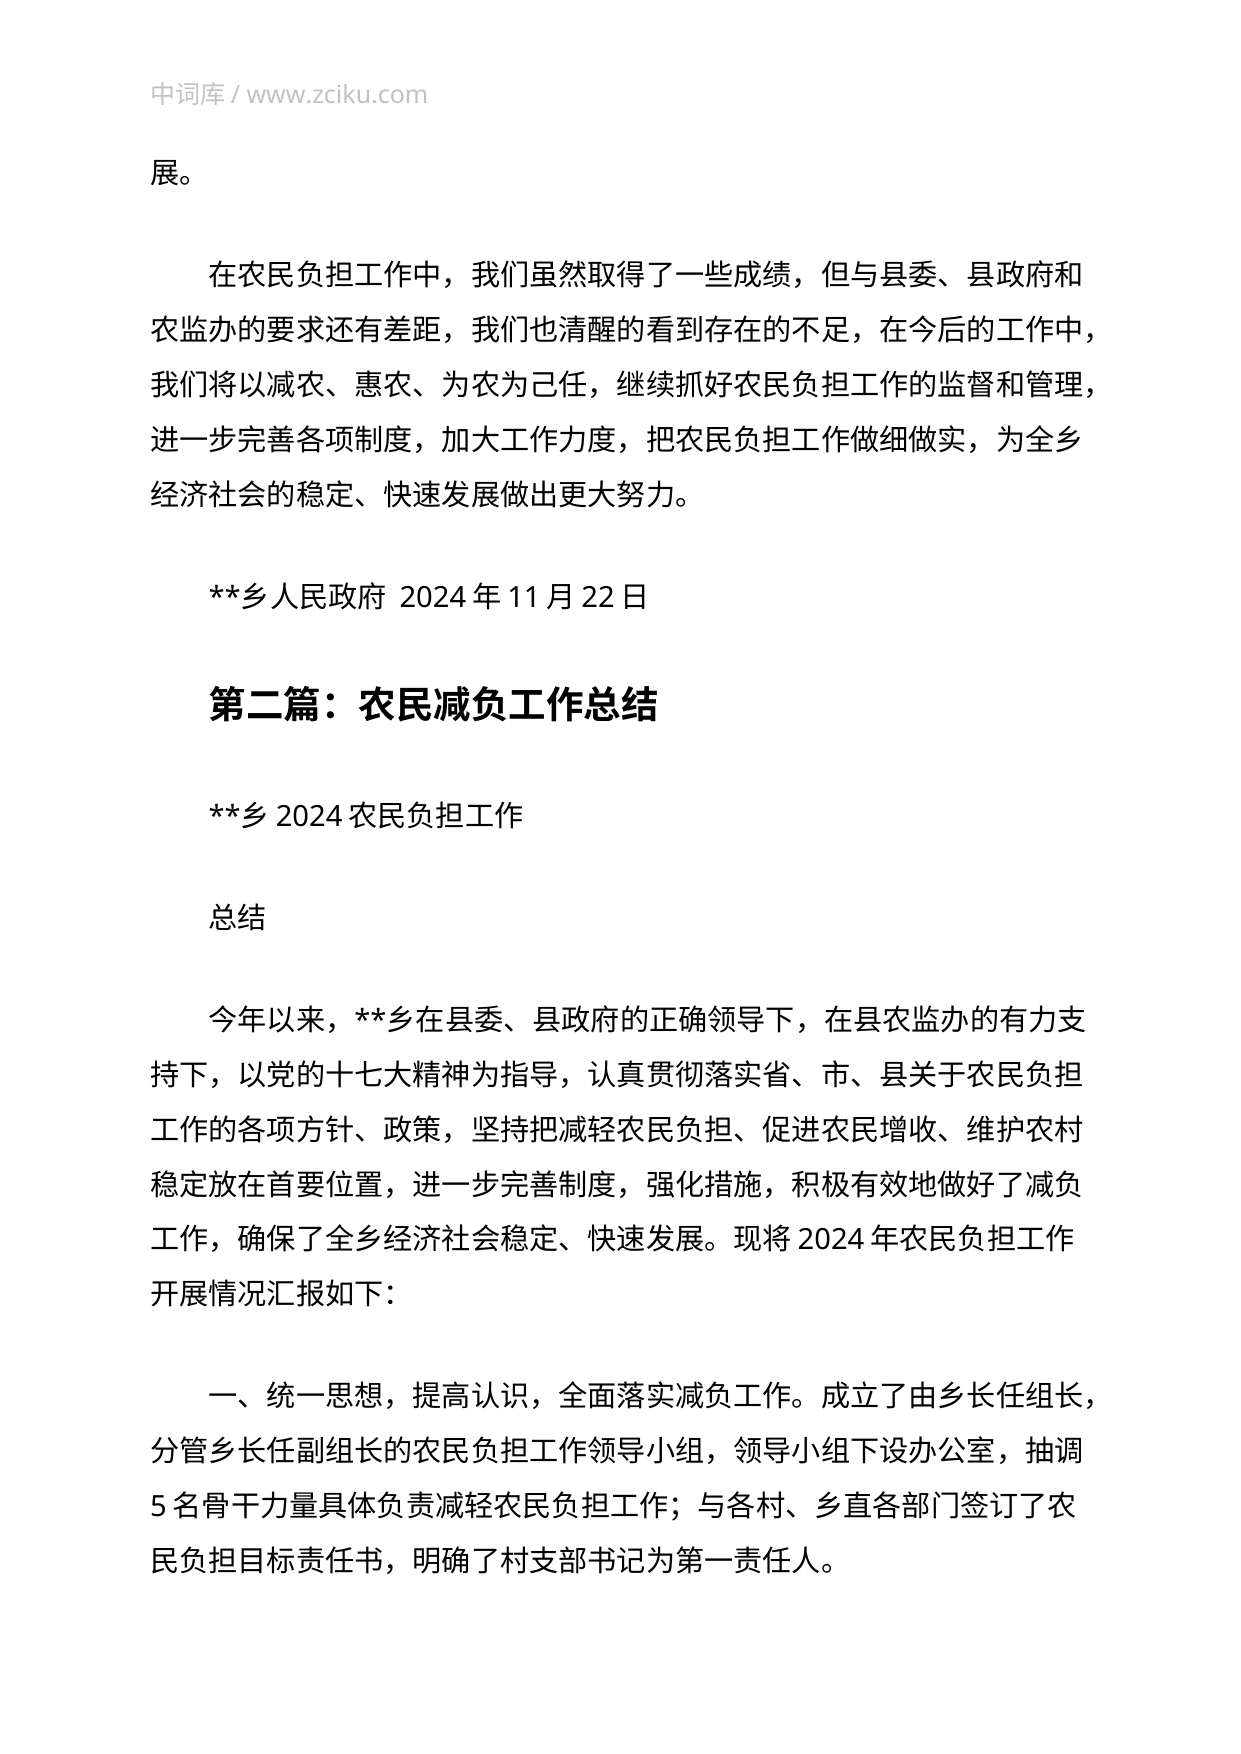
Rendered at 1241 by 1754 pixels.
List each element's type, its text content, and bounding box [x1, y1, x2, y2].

text 一、统一思想，提高认识，全面落实减负工作。成立了由乡长任组长，分管乡长任副组长的农民负担工作领导小组，领导小组下设办公室，抽调5名骨干力量具体负责减轻农民负担工作；与各村、乡直各部门签订了农民负担目标责任书，明确了村支部书记为第一责任人。 [150, 1373, 1090, 1580]
text 总结 [150, 894, 1090, 937]
text 在农民负担工作中，我们虽然取得了一些成绩，但与县委、县政府和农监办的要求还有差距，我们也清醒的看到存在的不足，在今后的工作中，我们将以减农、惠农、为农为己任，继续抓好农民负担工作的监督和管理，进一步完善各项制度，加大工作力度，把农民负担工作做细做实，为全乡经济社会的稳定、快速发展做出更大努力。 [150, 252, 1090, 514]
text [150, 150, 1090, 192]
text 今年以来，**乡在县委、县政府的正确领导下，在县农监办的有力支持下，以党的十七大精神为指导，认真贯彻落实省、市、县关于农民负担工作的各项方针、政策，坚持把减轻农民负担、促进农民增收、维护农村稳定放在首要位置，进一步完善制度，强化措施，积极有效地做好了减负工作，确保了全乡经济社会稳定、快速发展。现将2024年农民负担工作开展情况汇报如下： [150, 996, 1090, 1313]
text **乡人民政府 2024年11月22日 [150, 573, 1090, 616]
text **乡2024农民负担工作 [150, 792, 1090, 835]
text 第二篇：农民减负工作总结 [150, 675, 1090, 729]
